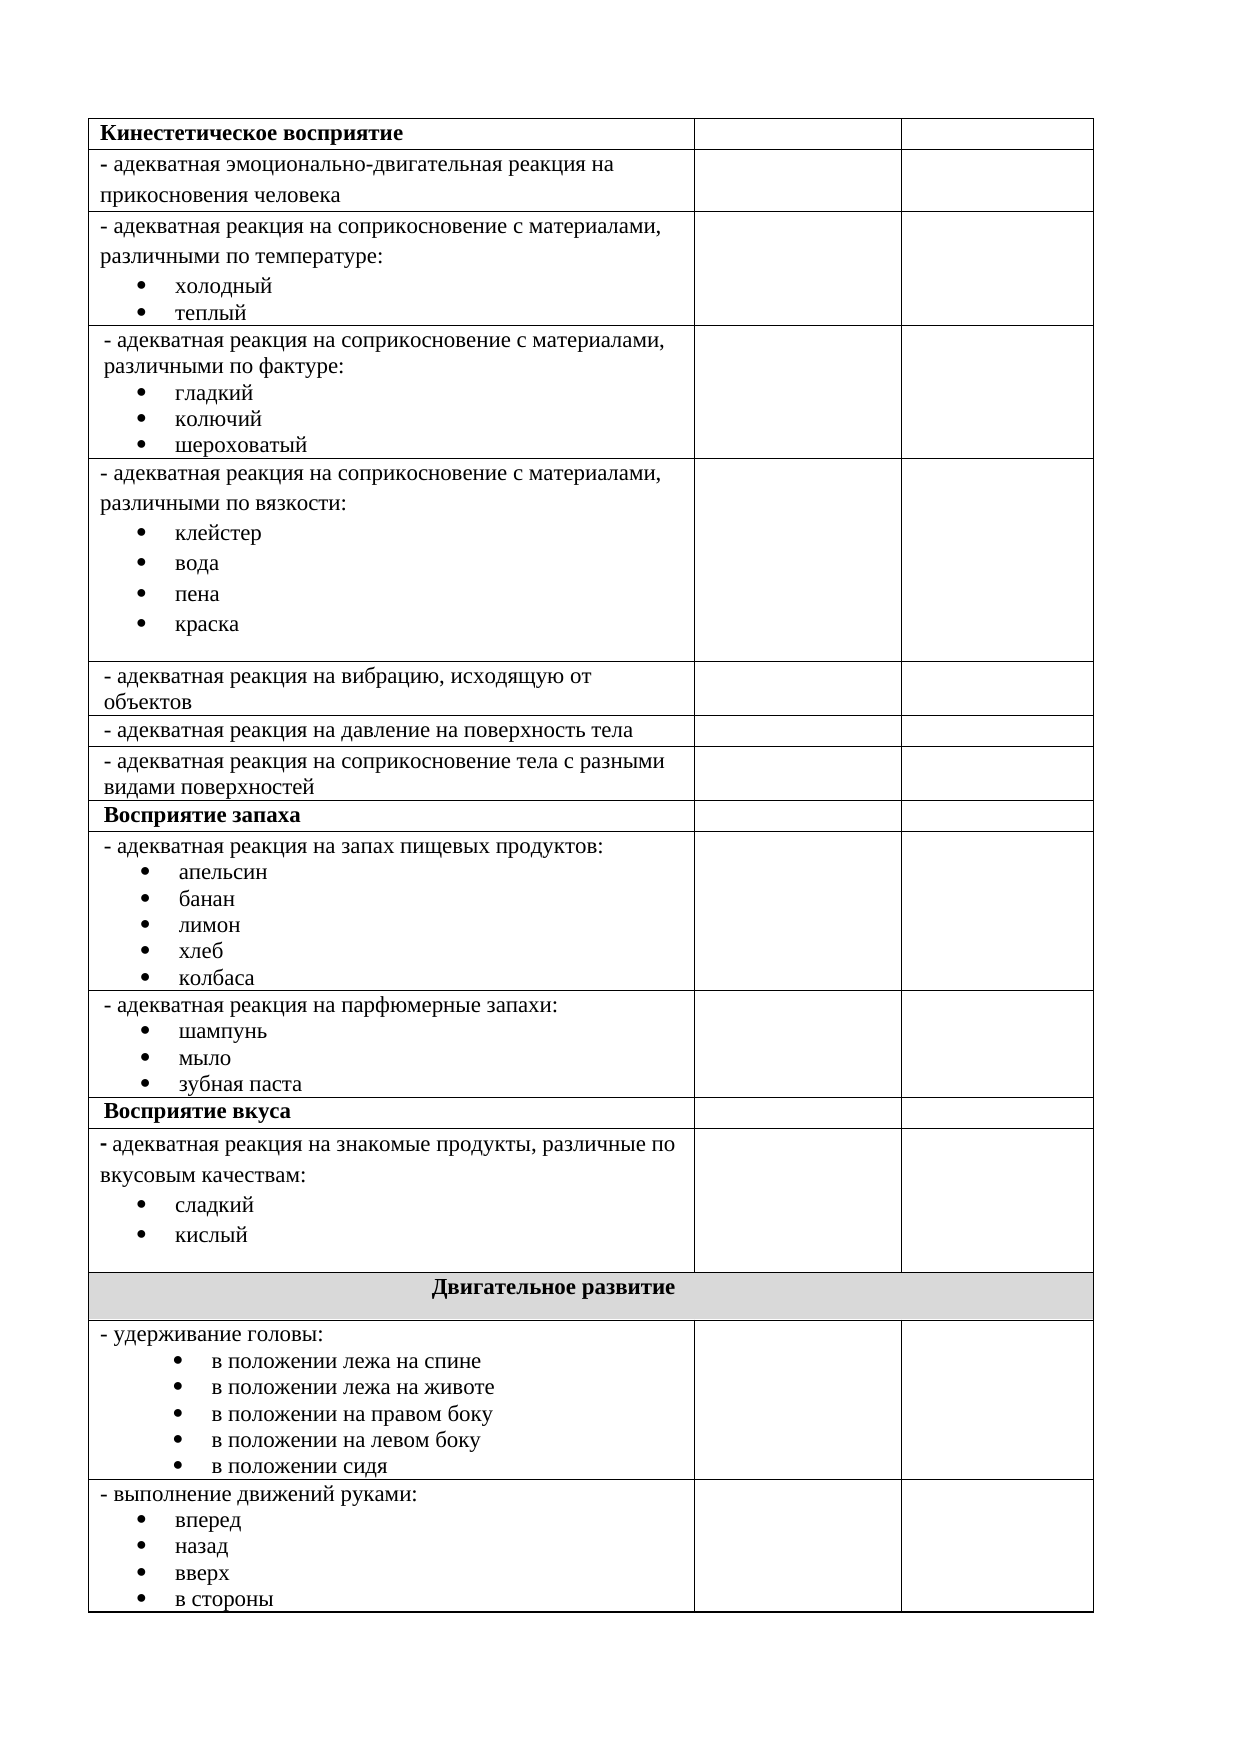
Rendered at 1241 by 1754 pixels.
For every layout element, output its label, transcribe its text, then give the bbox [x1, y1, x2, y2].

table_cell [695, 150, 901, 211]
table_cell - удерживание головы: в положении лежа на спине в положении лежа на животе в положении на правом боку в положении на левом боку в положении сидя [89, 1321, 694, 1479]
table_cell [695, 1480, 901, 1611]
table_cell Кинестетическое восприятие [89, 119, 694, 149]
table_cell - адекватная эмоционально-двигательная реакция на прикосновения человека [89, 150, 694, 211]
table_cell [902, 747, 1093, 800]
table_cell [902, 662, 1093, 715]
table_cell [902, 212, 1093, 325]
table_cell [695, 459, 901, 661]
table_cell [695, 801, 901, 831]
table_cell - адекватная реакция на соприкосновение с материалами, различными по вязкости: клейстер вода пена краска [89, 459, 694, 661]
table_cell [902, 801, 1093, 831]
table_cell [695, 747, 901, 800]
table_cell [695, 1098, 901, 1128]
table_cell [695, 1129, 901, 1272]
table_cell - адекватная реакция на парфюмерные запахи: шампунь мыло зубная паста [89, 991, 694, 1097]
table_cell Восприятие запаха [89, 801, 694, 831]
table_cell [902, 326, 1093, 458]
table_cell [695, 832, 901, 990]
table_cell [695, 326, 901, 458]
table_cell [695, 716, 901, 746]
table_cell - адекватная реакция на соприкосновение с материалами, различными по температуре: холодный теплый [89, 212, 694, 325]
table_cell [695, 662, 901, 715]
table_cell Двигательное развитие [89, 1273, 1093, 1319]
table_cell [902, 991, 1093, 1097]
table_cell - адекватная реакция на соприкосновение с материалами, различными по фактуре: гладкий колючий шероховатый [89, 326, 694, 458]
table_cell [89, 1480, 694, 1611]
table_cell [902, 150, 1093, 211]
table_cell [695, 1321, 901, 1479]
table_cell [902, 119, 1093, 149]
table_cell - адекватная реакция на запах пищевых продуктов: апельсин банан лимон хлеб колбаса [89, 832, 694, 990]
table_cell Восприятие вкуса [89, 1098, 694, 1128]
table_cell [695, 991, 901, 1097]
table_cell [902, 1480, 1093, 1611]
table_cell [902, 1098, 1093, 1128]
table_cell [902, 1321, 1093, 1479]
table_cell - адекватная реакция на знакомые продукты, различные по вкусовым качествам: сладкий кислый [89, 1129, 694, 1272]
table_cell - адекватная реакция на давление на поверхность тела [89, 716, 694, 746]
table_cell [902, 716, 1093, 746]
table_cell [902, 459, 1093, 661]
table_cell [902, 832, 1093, 990]
table_cell [695, 212, 901, 325]
table_cell [695, 119, 901, 149]
table_cell - адекватная реакция на соприкосновение тела с разными видами поверхностей [89, 747, 694, 800]
table_cell - адекватная реакция на вибрацию, исходящую от объектов [89, 662, 694, 715]
table_cell [902, 1129, 1093, 1272]
